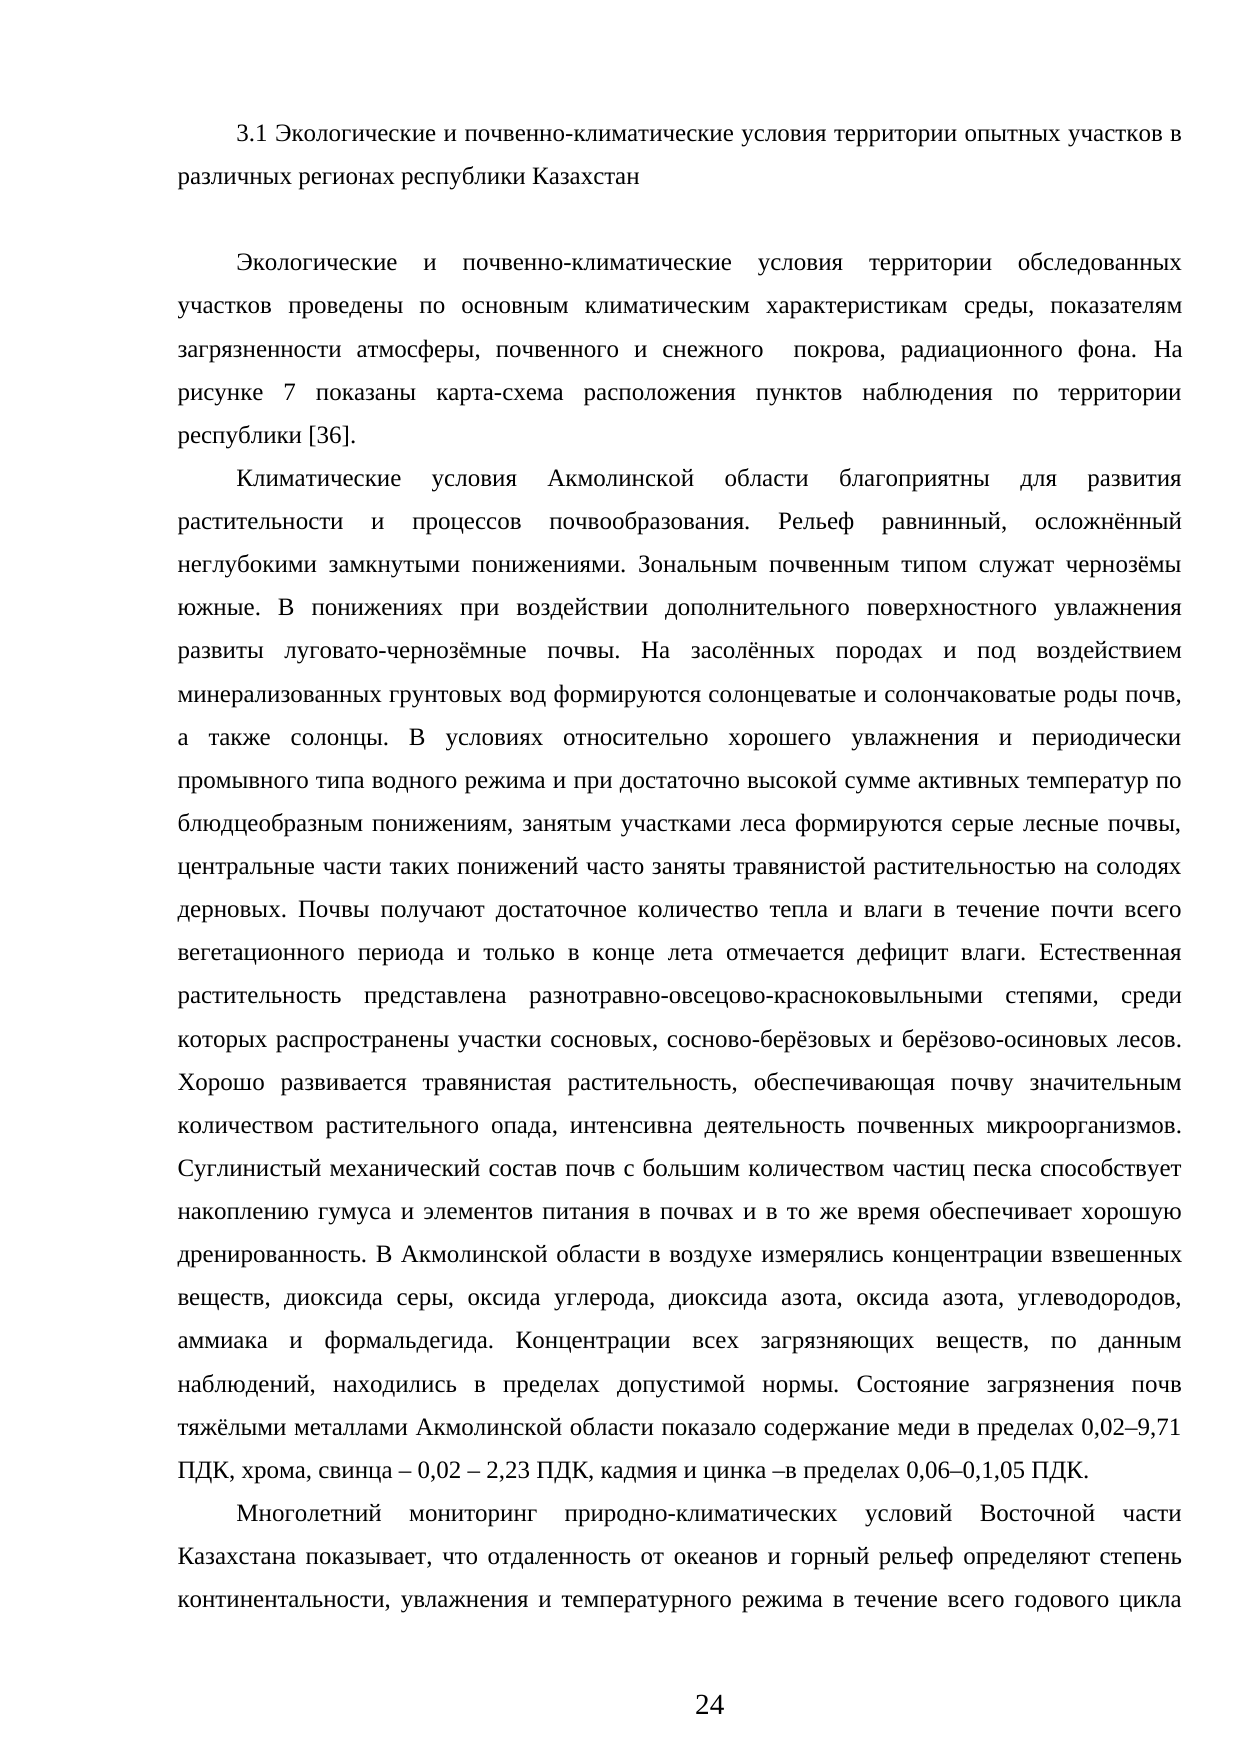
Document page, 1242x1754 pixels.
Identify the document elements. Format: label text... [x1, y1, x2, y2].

text Климатические условия Акмолинской области благоприятны для развития растительности и процессов почвообразования. Рельеф равнинный, осложнённый неглубокими замкнутыми понижениями. Зональным почвенным типом служат чернозёмы южные. В понижениях при воздействии дополнительного поверхностного увлажнения развиты луговато-чернозёмные почвы. На засолённых породах и под воздействием минерализованных грунтовых вод формируются солонцеватые и солончаковатые роды почв, а также солонцы. В условиях относительно хорошего увлажнения и периодически промывного типа водного режима и при достаточно высокой сумме активных температур по блюдцеобразным понижениям, занятым участками леса формируются серые лесные почвы, центральные части таких понижений часто заняты травянистой растительностью на солодях дерновых. Почвы получают достаточное количество тепла и влаги в течение почти всего вегетационного периода и только в конце лета отмечается дефицит влаги. Естественная растительность представлена разнотравно-овсецово-красноковыльными степями, среди которых распространены участки сосновых, сосново-берёзовых и берёзово-осиновых лесов. Хорошо развивается травянистая растительность, обеспечивающая почву значительным количеством растительного опада, интенсивна деятельность почвенных микроорганизмов. Суглинистый механический состав почв с большим количеством частиц песка способствует накоплению гумуса и элементов питания в почвах и в то же время обеспечивает хорошую дренированность. В Акмолинской области в воздухе измерялись концентрации взвешенных веществ, диоксида серы, оксида углерода, диоксида азота, оксида азота, углеводородов, аммиака и формальдегида. Концентрации всех загрязняющих веществ, по данным наблюдений, находились в пределах допустимой нормы. Состояние загрязнения почв тяжёлыми металлами Акмолинской области показало содержание меди в пределах 0,02–9,71 ПДК, хрома, свинца – 0,02 – 2,23 ПДК, кадмия и цинка –в пределах 0,06–0,1,05 ПДК. [177, 118, 1183, 1052]
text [177, 1067, 1183, 1613]
